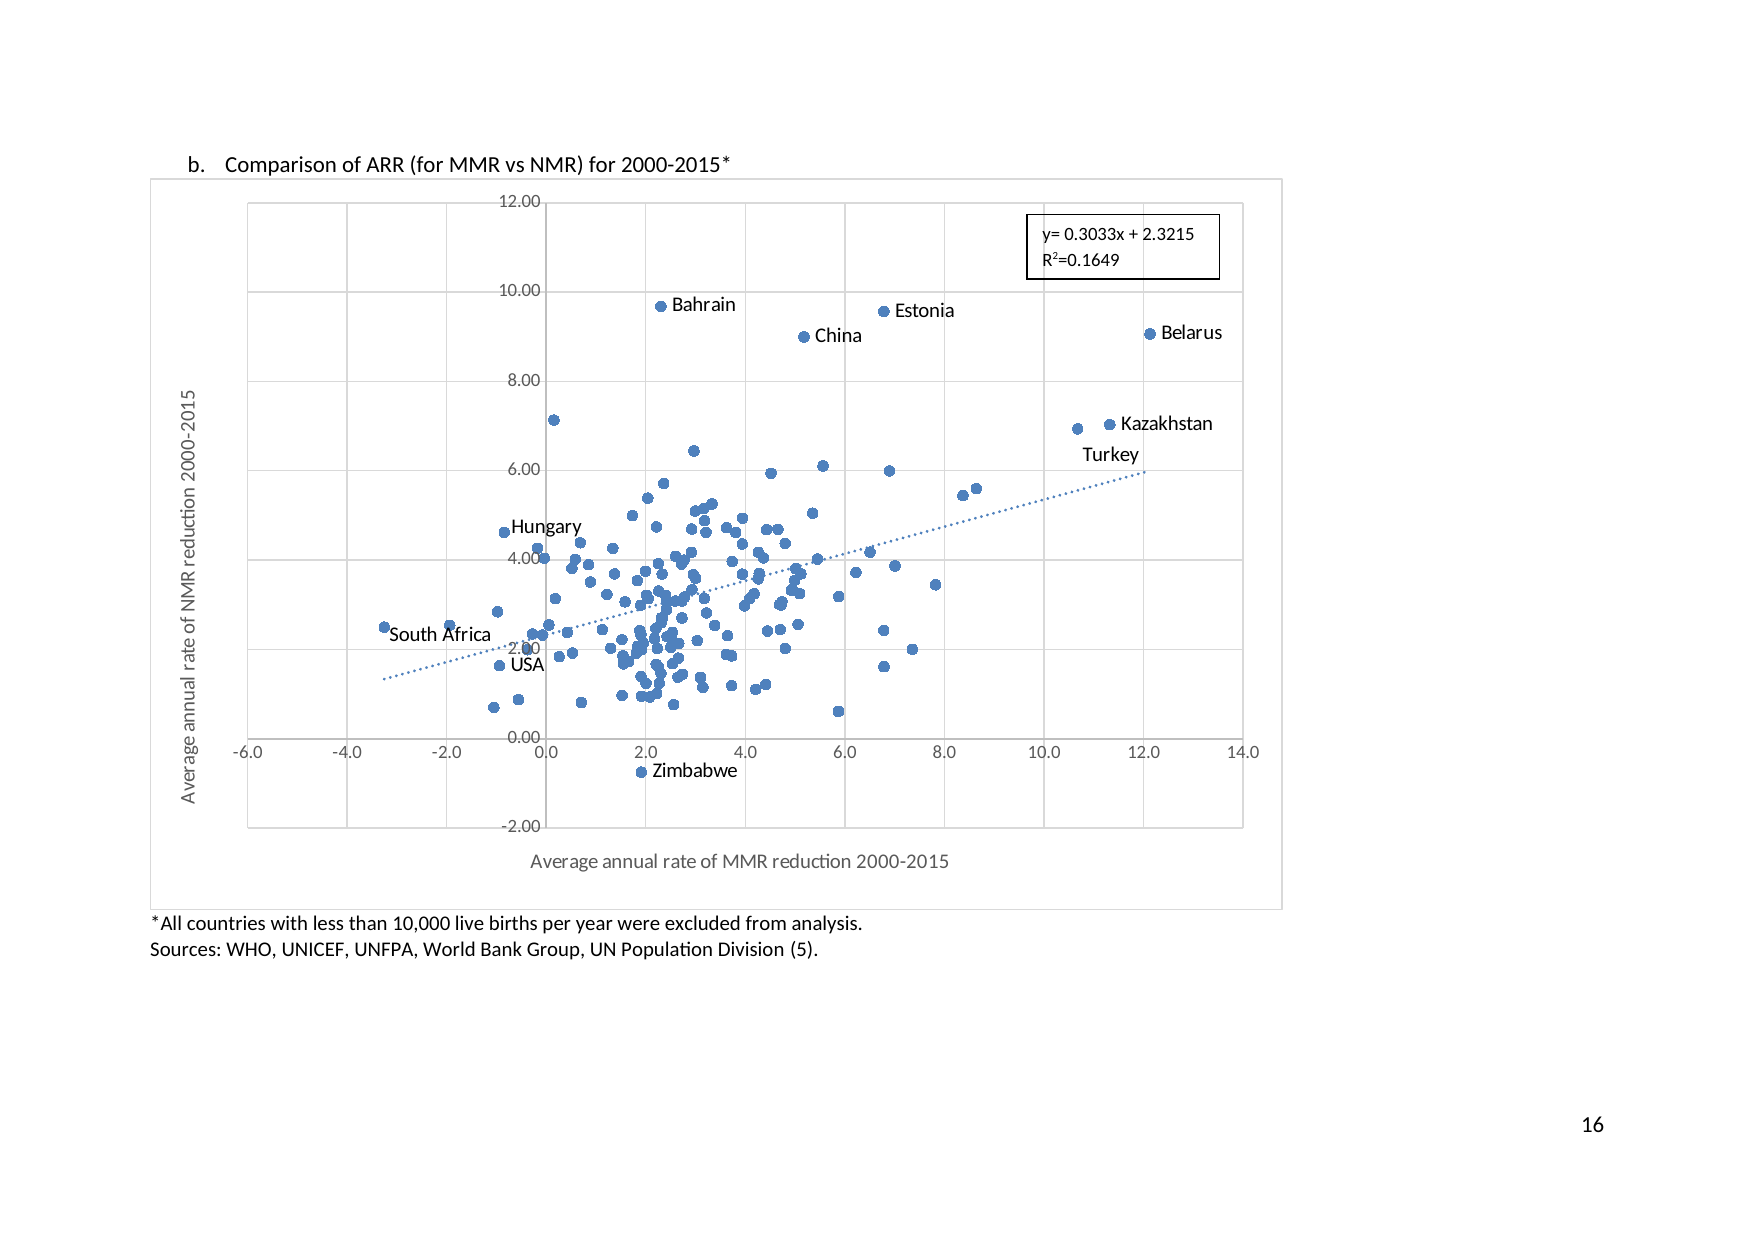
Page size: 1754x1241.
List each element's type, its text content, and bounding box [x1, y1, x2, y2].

text Sources: WHO, UNICEF, UNFPA, World Bank Group, UN Population Division (5). [150, 936, 1604, 961]
list Comparison of ARR (for MMR vs NMR) for 2000-2015* [187, 150, 1604, 178]
text *All countries with less than 10,000 live births per year were excluded from analysis. [150, 911, 1604, 936]
